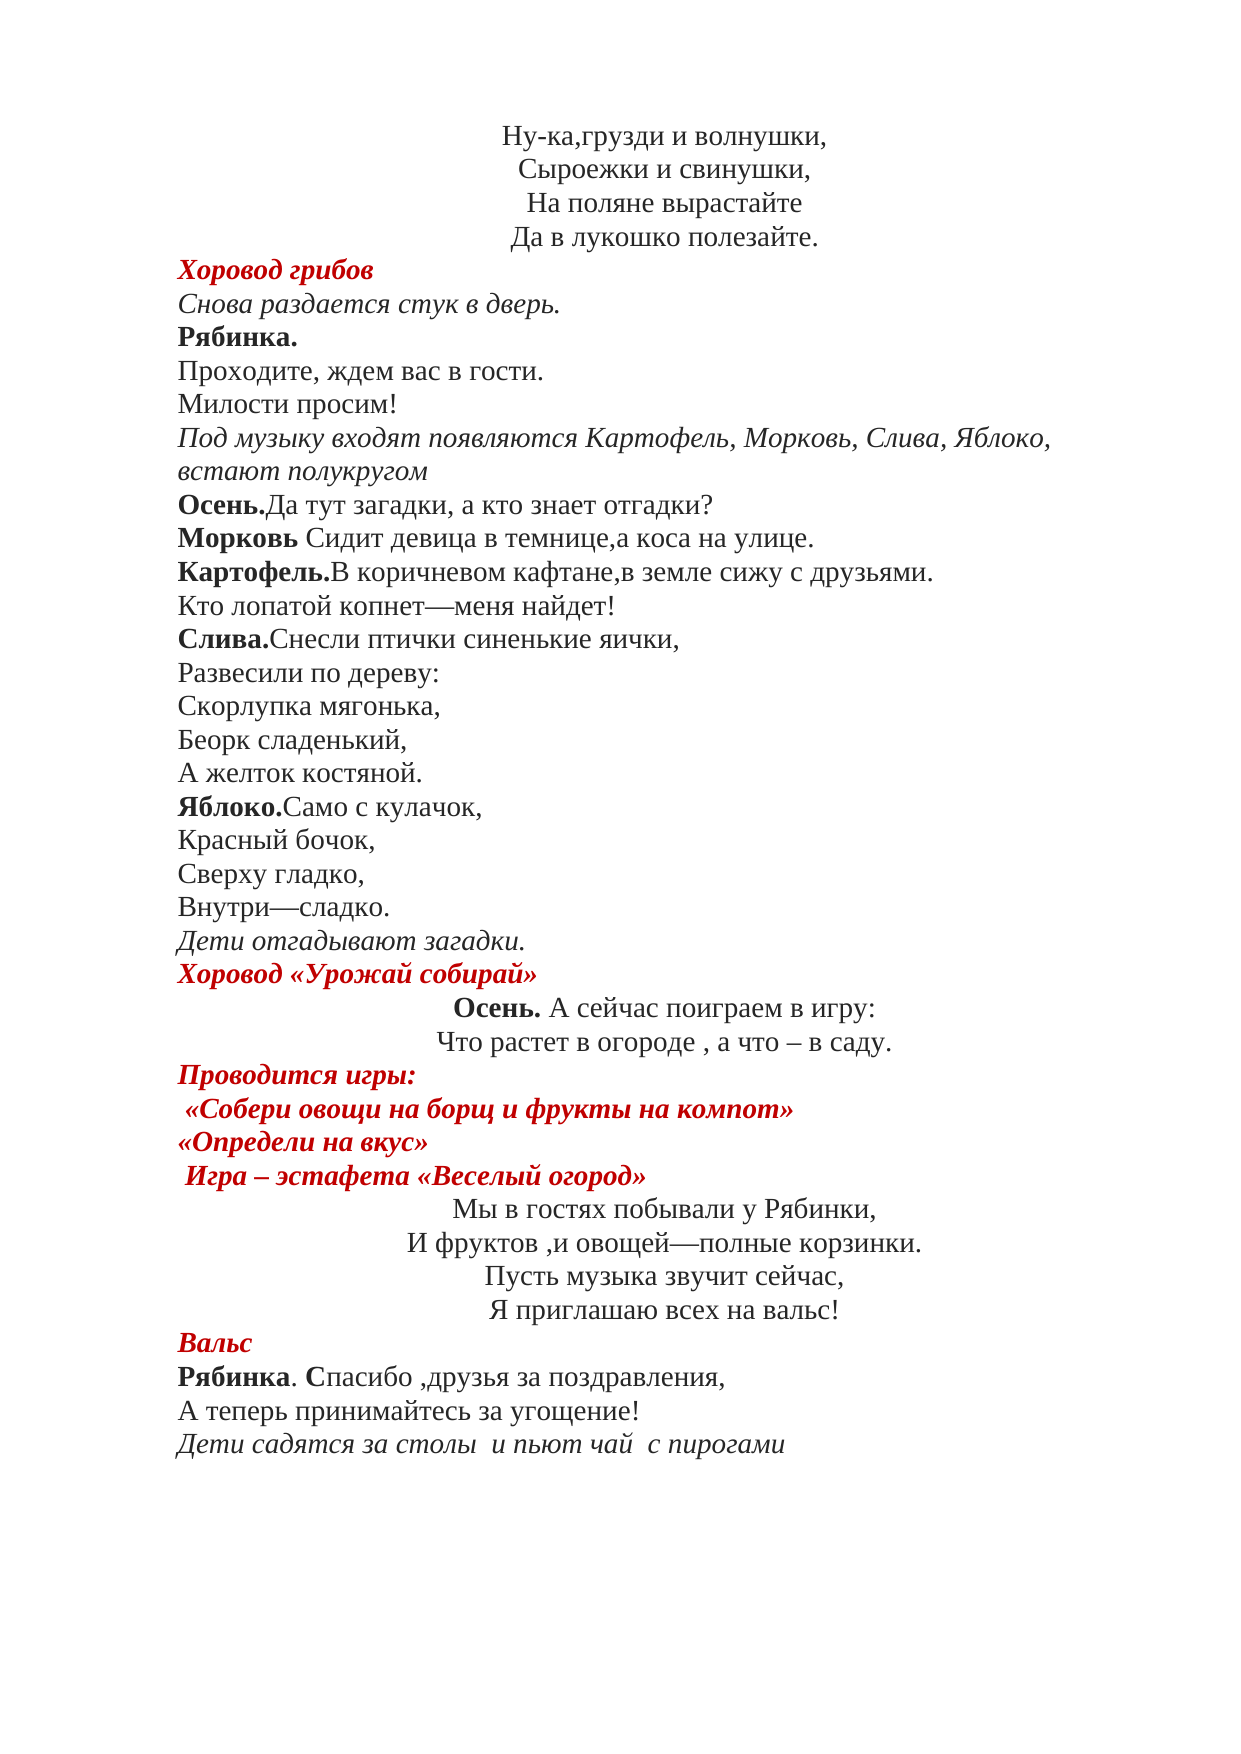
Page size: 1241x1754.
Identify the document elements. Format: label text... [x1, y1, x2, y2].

text Красный бочок, [177, 822, 1152, 856]
text Дети садятся за столы и пьют чай с пирогами [177, 1426, 1152, 1460]
text Осень. А сейчас поиграем в игру: [177, 990, 1152, 1024]
text Осень.Да тут загадки, а кто знает отгадки? [177, 487, 1152, 521]
text Рябинка. [177, 319, 1152, 353]
text Пусть музыка звучит сейчас, [177, 1258, 1152, 1292]
text Что растет в огороде , а что – в саду. [177, 1024, 1152, 1057]
text Проводится игры: [177, 1057, 1152, 1091]
text А желток костяной. [177, 755, 1152, 789]
text Я приглашаю всех на вальс! [177, 1292, 1152, 1326]
text Да в лукошко полезайте. [177, 219, 1152, 252]
text «Определи на вкус» [177, 1124, 1152, 1158]
text Картофель.В коричневом кафтане,в земле сижу с друзьями. [177, 554, 1152, 588]
text Морковь Сидит девица в темнице,а коса на улице. [177, 521, 1152, 554]
text Развесили по дереву: [177, 655, 1152, 688]
text Вальс [177, 1326, 1152, 1359]
text Хоровод «Урожай собирай» [177, 957, 1152, 990]
text Рябинка. Спасибо ,друзья за поздравления, [177, 1359, 1152, 1393]
text Внутри—сладко. [177, 889, 1152, 923]
text Игра – эстафета «Веселый огород» [177, 1158, 1152, 1191]
text Скорлупка мягонька, [177, 688, 1152, 722]
text Беорк сладенький, [177, 722, 1152, 755]
text Снова раздается стук в дверь. [177, 286, 1152, 319]
text «Собери овощи на борщ и фрукты на компот» [177, 1091, 1152, 1124]
text А теперь принимайтесь за угощение! [177, 1393, 1152, 1426]
text Хоровод грибов [177, 252, 1152, 286]
text Яблоко.Само с кулачок, [177, 789, 1152, 822]
text И фруктов ,и овощей—полные корзинки. [177, 1225, 1152, 1258]
text На поляне вырастайте [177, 185, 1152, 219]
text Слива.Снесли птички синенькие яички, [177, 621, 1152, 655]
text Кто лопатой копнет—меня найдет! [177, 588, 1152, 621]
text Сверху гладко, [177, 856, 1152, 889]
text Дети отгадывают загадки. [177, 923, 1152, 957]
text Проходите, ждем вас в гости. [177, 353, 1152, 386]
text Под музыку входят появляются Картофель, Морковь, Слива, Яблоко, встают полукругом [177, 420, 1152, 487]
text Сыроежки и свинушки, [177, 152, 1152, 185]
text Милости просим! [177, 386, 1152, 420]
text Ну-ка,грузди и волнушки, [177, 118, 1152, 152]
text Мы в гостях побывали у Рябинки, [177, 1191, 1152, 1225]
